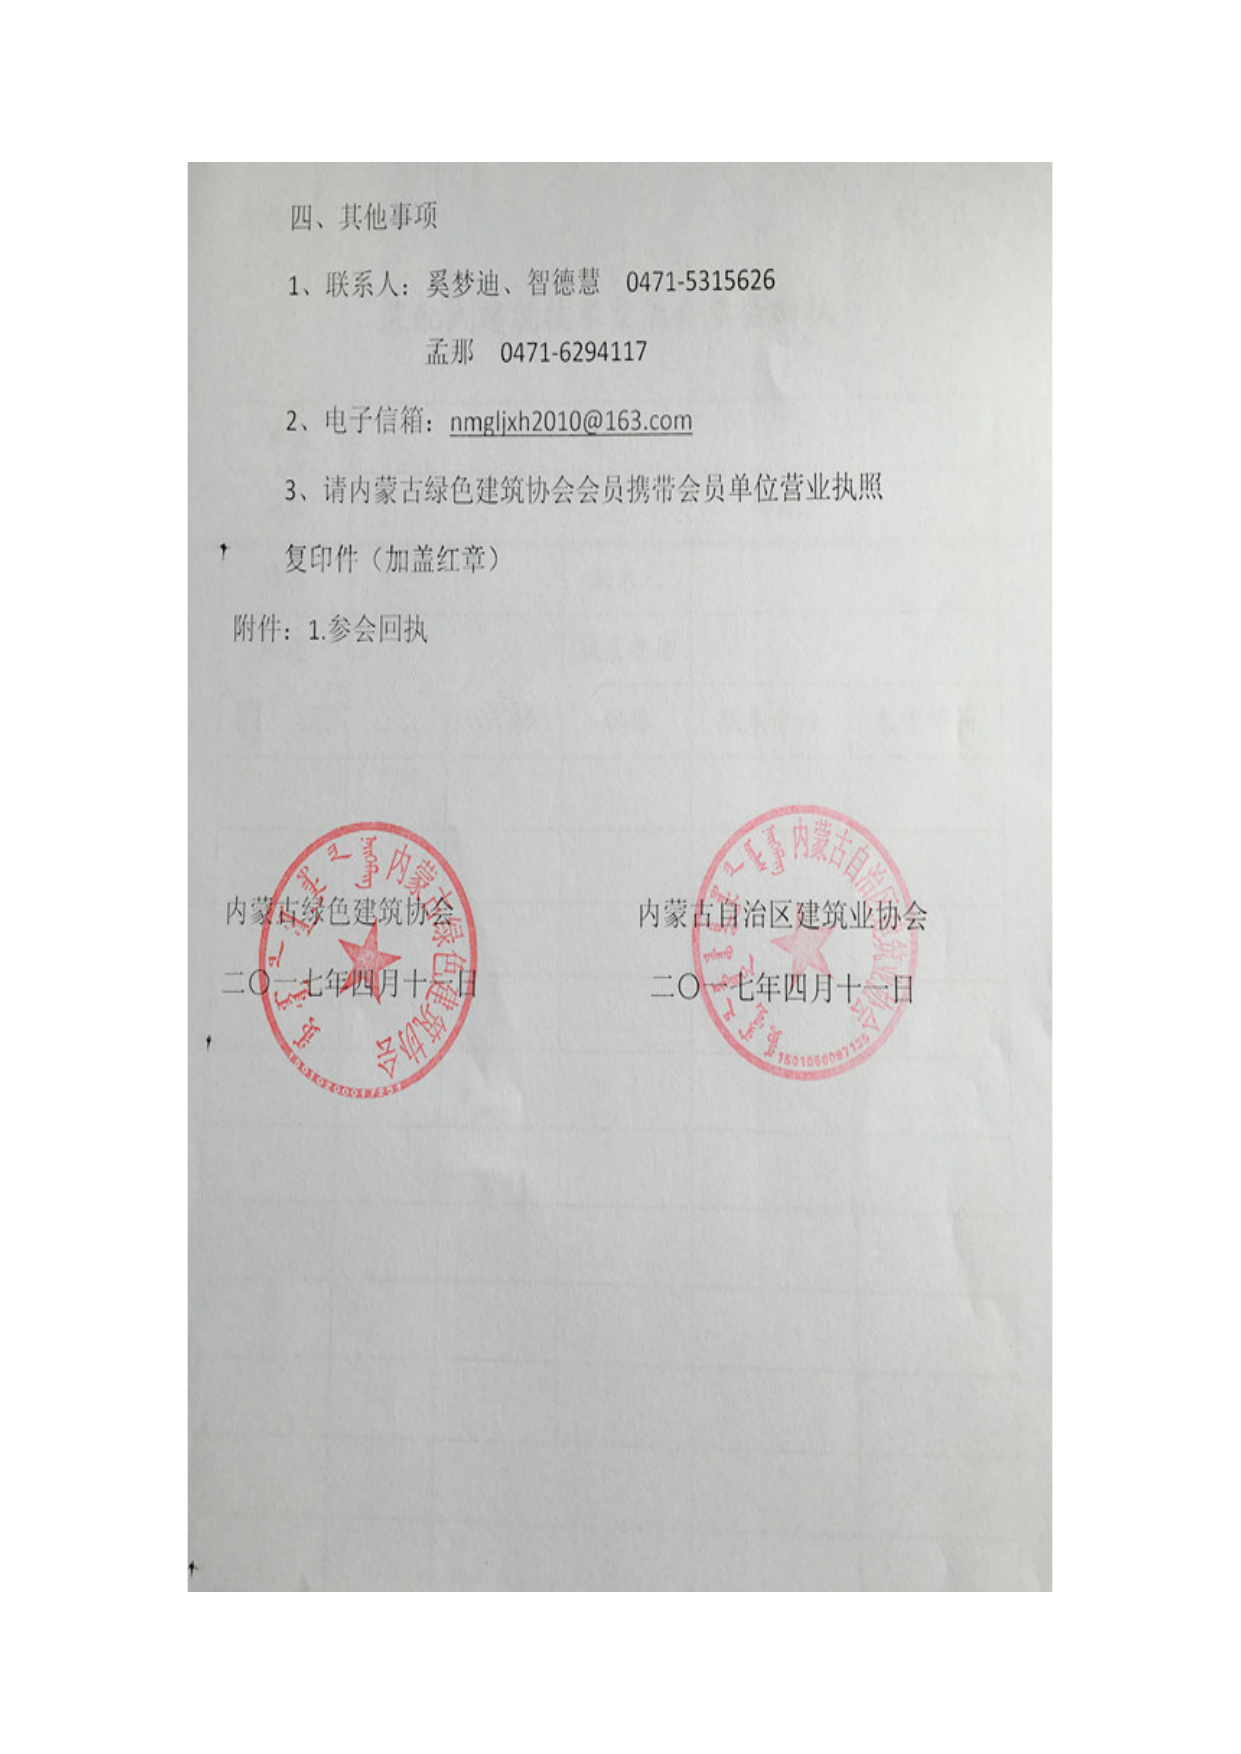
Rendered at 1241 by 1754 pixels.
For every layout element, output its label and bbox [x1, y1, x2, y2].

picture [187, 162, 1053, 1592]
